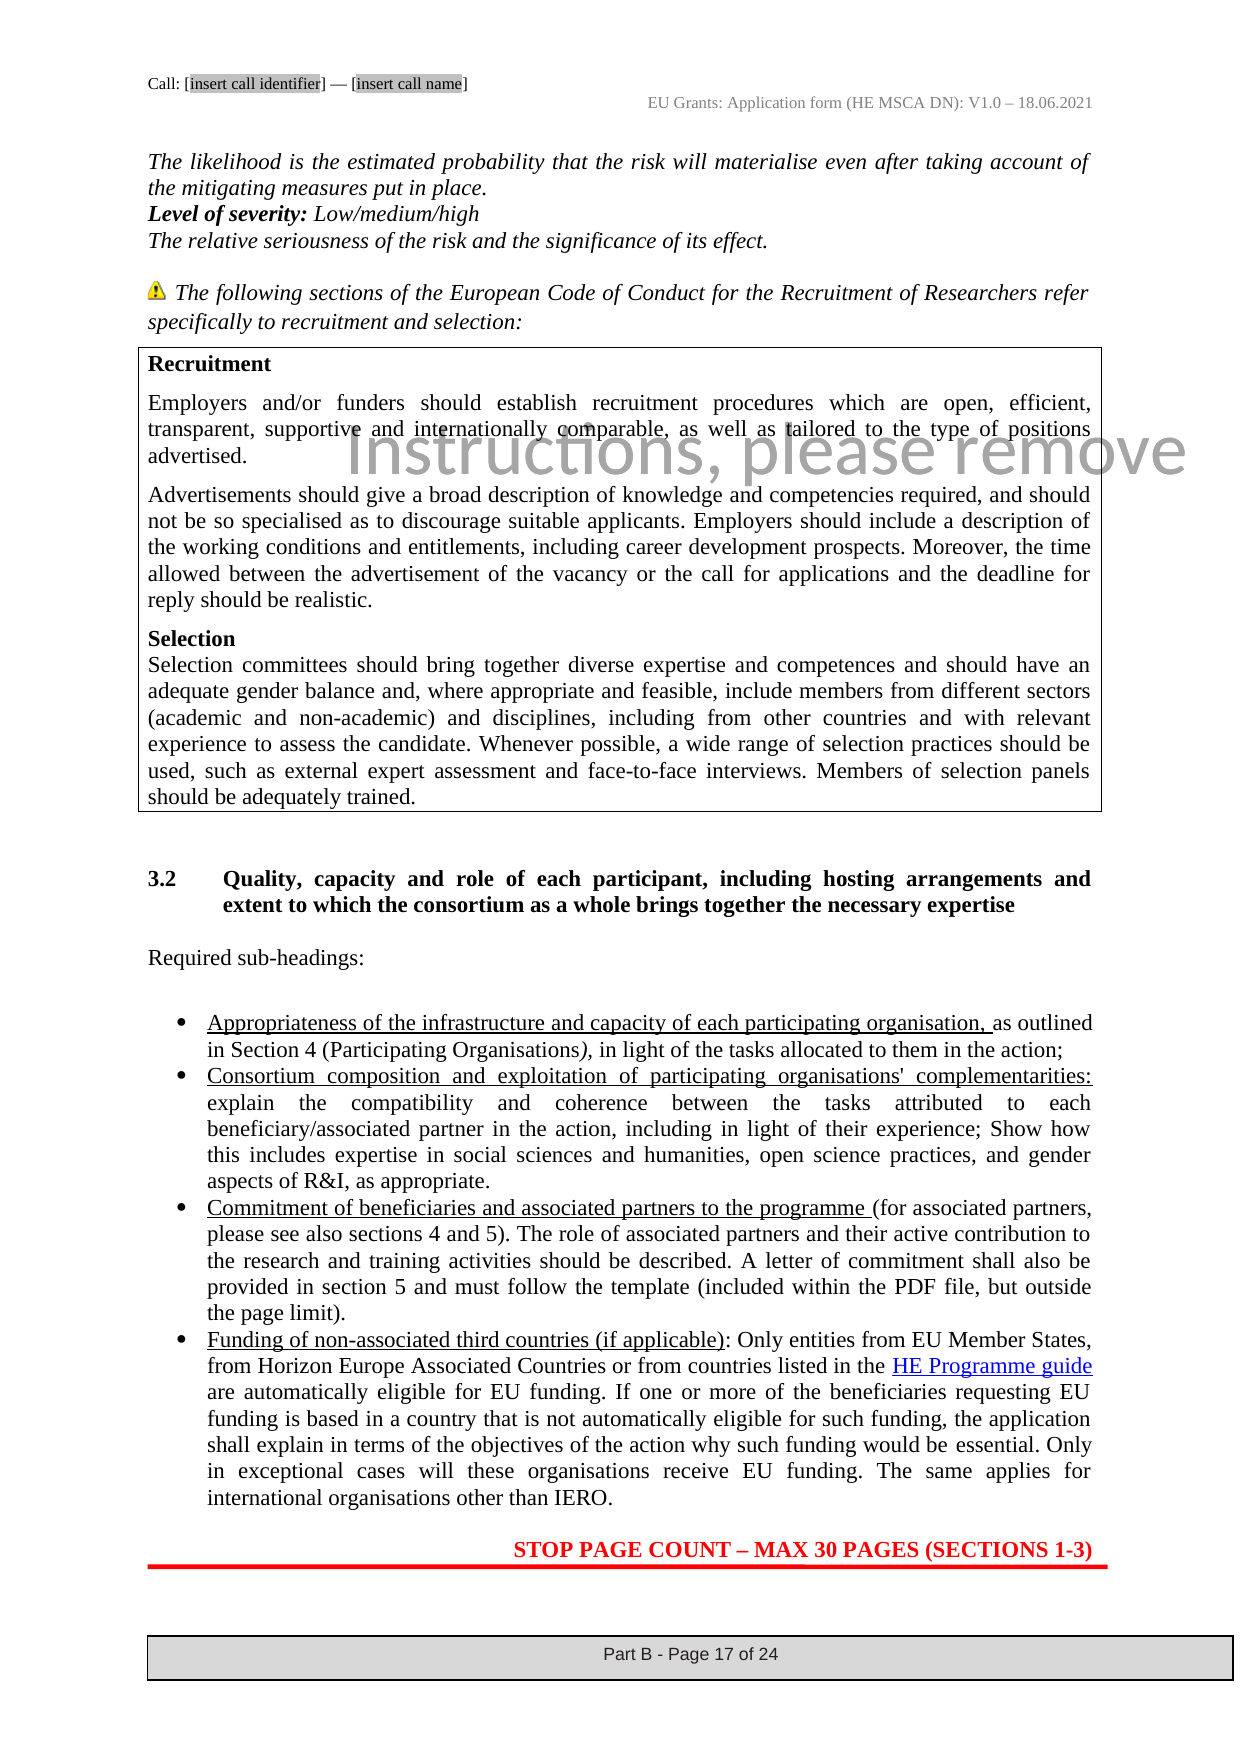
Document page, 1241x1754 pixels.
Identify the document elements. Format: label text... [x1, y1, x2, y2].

text The following sections of the European Code of Conduct for the Recruitment of Researchers refer specifically to recruitment and selection: [148, 279, 1092, 334]
list Consortium composition and exploitation of participating organisations' complementarities: explain the compatibility and coherence between the tasks attributed to each beneficiary/associated partner in the action, including in light of their experience; Show how this includes expertise in social sciences and humanities, open science practices, and gender aspects of R&I, as appropriate. [177, 1062, 1092, 1194]
list Funding of non-associated third countries (if applicable): Only entities from EU Member States, from Horizon Europe Associated Countries or from countries listed in the HE Programme guide are automatically eligible for EU funding. If one or more of the beneficiaries requesting EU funding is based in a country that is not automatically eligible for such funding, the application shall explain in terms of the objectives of the action why such funding would be essential. Only in exceptional cases will these organisations receive EU funding. The same applies for international organisations other than IERO. [177, 1326, 1092, 1510]
text Selection committees should bring together diverse expertise and competences and should have an adequate gender balance and, where appropriate and feasible, include members from different sectors (academic and non-academic) and disciplines, including from other countries and with relevant experience to assess the candidate. Whenever possible, a wide range of selection practices should be used, such as external expert assessment and face-to-face interviews. Members of selection panels should be adequately trained. [139, 648, 1101, 811]
list Commitment of beneficiaries and associated partners to the programme (for associated partners, please see also sections 4 and 5). The role of associated partners and their active contribution to the research and training activities should be described. A letter of commitment shall also be provided in section 5 and must follow the template (included within the PDF file, but outside the page limit). [177, 1194, 1092, 1326]
picture [147, 281, 168, 301]
text Selection [139, 622, 1101, 648]
text Employers and/or funders should establish recruitment procedures which are open, efficient, transparent, supportive and internationally comparable, as well as tailored to the type of positions advertised. [139, 386, 1101, 468]
text STOP page count – MAX 30 pages (Sections 1-3) [148, 1537, 1092, 1563]
text Level of severity: Low/medium/high [148, 200, 1092, 227]
text Advertisements should give a broad description of knowledge and competencies required, and should not be so specialised as to discourage suitable applicants. Employers should include a description of the working conditions and entitlements, including career development prospects. Moreover, the time allowed between the advertisement of the vacancy or the call for applications and the deadline for reply should be realistic. [139, 477, 1101, 612]
text Required sub-headings: [148, 944, 1092, 971]
text The relative seriousness of the risk and the significance of its effect. [148, 227, 1092, 253]
list Appropriateness of the infrastructure and capacity of each participating organisation, as outlined in Section 4 (Participating Organisations), in light of the tasks allocated to them in the action; [177, 1009, 1092, 1062]
text Recruitment [139, 348, 1101, 377]
text The likelihood is the estimated probability that the risk will materialise even after taking account of the mitigating measures put in place. [148, 148, 1092, 200]
text 3.2 Quality, capacity and role of each participant, including hosting arrangements and extent to which the consortium as a whole brings together the necessary expertise [148, 865, 1092, 918]
